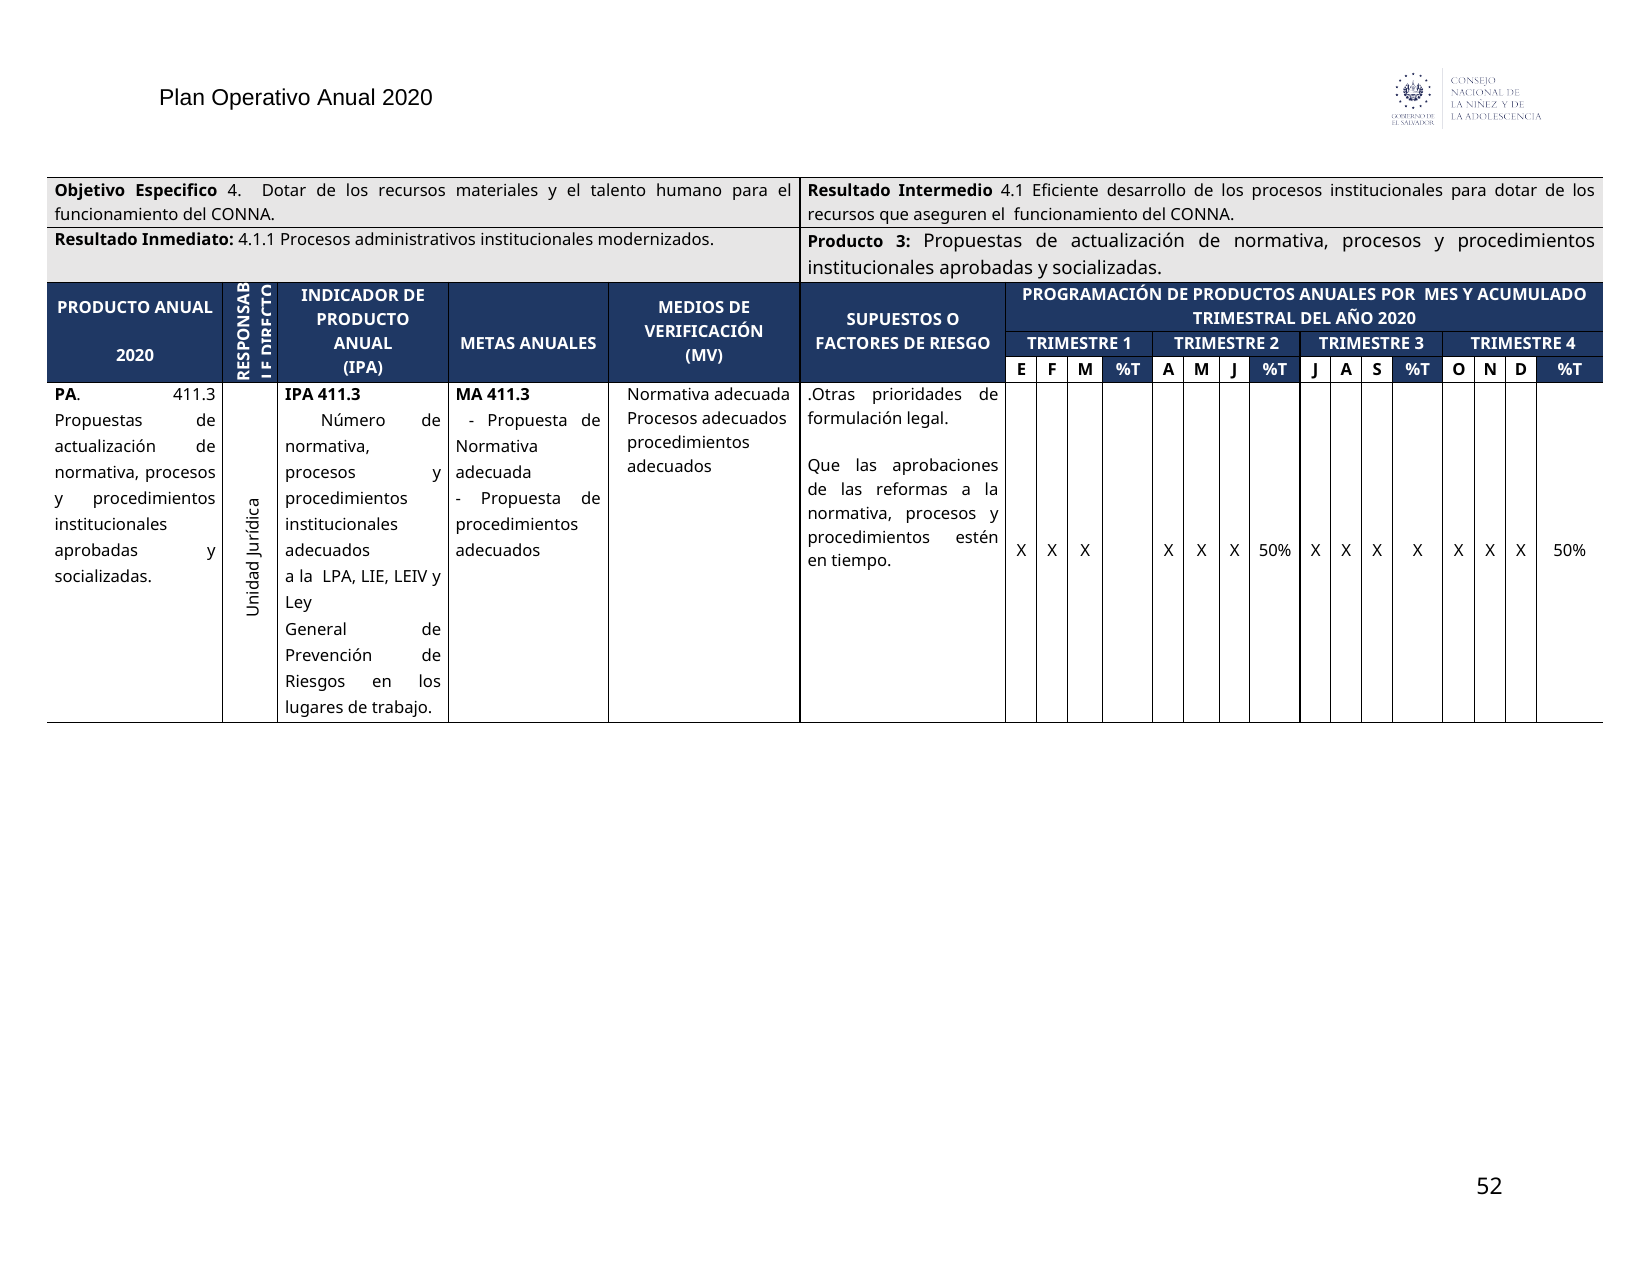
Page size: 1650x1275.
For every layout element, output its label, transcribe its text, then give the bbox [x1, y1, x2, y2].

table_cell METAS ANUALES [449, 283, 608, 382]
table_cell %T [1537, 357, 1603, 382]
table_cell F [1037, 357, 1067, 382]
table_cell X [1475, 383, 1505, 722]
table_cell %T [1250, 357, 1299, 382]
table_cell X [1153, 383, 1183, 722]
table_cell Normativa adecuada Procesos adecuados procedimientos adecuados [609, 383, 799, 722]
table_cell X [1006, 383, 1036, 722]
table_cell PRODUCTO ANUAL 2020 [47, 283, 222, 382]
table_cell TRIMESTRE 4 [1443, 332, 1603, 356]
table_cell X [1393, 383, 1442, 722]
table_cell X [1331, 383, 1361, 722]
table_header Objetivo Especifico 4. Dotar de los recursos materiales y el talento humano para el funcionamiento del CONNA. [47, 178, 799, 227]
table_cell SUPUESTOS O FACTORES DE RIESGO [801, 283, 1005, 382]
picture [1382, 58, 1550, 139]
table_cell Producto 3: Propuestas de actualización de normativa, procesos y procedimientos institucionales aprobadas y socializadas. [801, 228, 1603, 282]
table_cell PA. 411.3 Propuestas de actualización de normativa, procesos y procedimientos institucionales aprobadas y socializadas. [47, 383, 222, 722]
table_cell %T [1393, 357, 1442, 382]
table_cell [1103, 383, 1152, 722]
table_cell Unidad Jurídica [223, 383, 277, 722]
table_cell TRIMESTRE 2 [1153, 332, 1299, 356]
table_cell J [1301, 357, 1330, 382]
table_cell J [1220, 357, 1249, 382]
table_cell X [1362, 383, 1392, 722]
table_cell 50% [1250, 383, 1299, 722]
table_cell RESPONSABLE DIRECTO [223, 283, 277, 382]
table_cell S [1362, 357, 1392, 382]
table_cell X [1220, 383, 1249, 722]
table_cell E [1006, 357, 1036, 382]
table_header Resultado Intermedio 4.1 Eficiente desarrollo de los procesos institucionales para dotar de los recursos que aseguren el funcionamiento del CONNA. [801, 178, 1603, 227]
table_cell A [1331, 357, 1361, 382]
table_cell N [1475, 357, 1505, 382]
table_cell X [1506, 383, 1536, 722]
table_cell TRIMESTRE 1 [1006, 332, 1152, 356]
table_cell X [1037, 383, 1067, 722]
table_cell TRIMESTRE 3 [1301, 332, 1442, 356]
table_cell 50% [1537, 383, 1603, 722]
table_cell Resultado Inmediato: 4.1.1 Procesos administrativos institucionales modernizados. [47, 228, 799, 282]
table_cell X [1443, 383, 1474, 722]
table_cell MA 411.3 - Propuesta de Normativa adecuada - Propuesta de procedimientos adecuados [449, 383, 608, 722]
table_cell %T [1103, 357, 1152, 382]
table_cell INDICADOR DE PRODUCTO ANUAL (IPA) [278, 283, 448, 382]
table_cell X [1068, 383, 1102, 722]
table_cell M [1068, 357, 1102, 382]
table_cell D [1506, 357, 1536, 382]
table_cell A [1153, 357, 1183, 382]
table_cell MEDIOS DE VERIFICACIÓN (MV) [609, 283, 799, 382]
table_cell X [1301, 383, 1330, 722]
table_cell IPA 411.3 Número de normativa, procesos y procedimientos institucionales adecuados a la LPA, LIE, LEIV y Ley General de Prevención de Riesgos en los lugares de trabajo. [278, 383, 448, 722]
table_cell M [1184, 357, 1219, 382]
table_cell X [1184, 383, 1219, 722]
table_cell PROGRAMACIÓN DE PRODUCTOS ANUALES POR MES Y ACUMULADO TRIMESTRAL DEL AÑO 2020 [1006, 283, 1603, 331]
table_cell .Otras prioridades de formulación legal. Que las aprobaciones de las reformas a la normativa, procesos y procedimientos estén en tiempo. [801, 383, 1005, 722]
table_cell O [1443, 357, 1474, 382]
